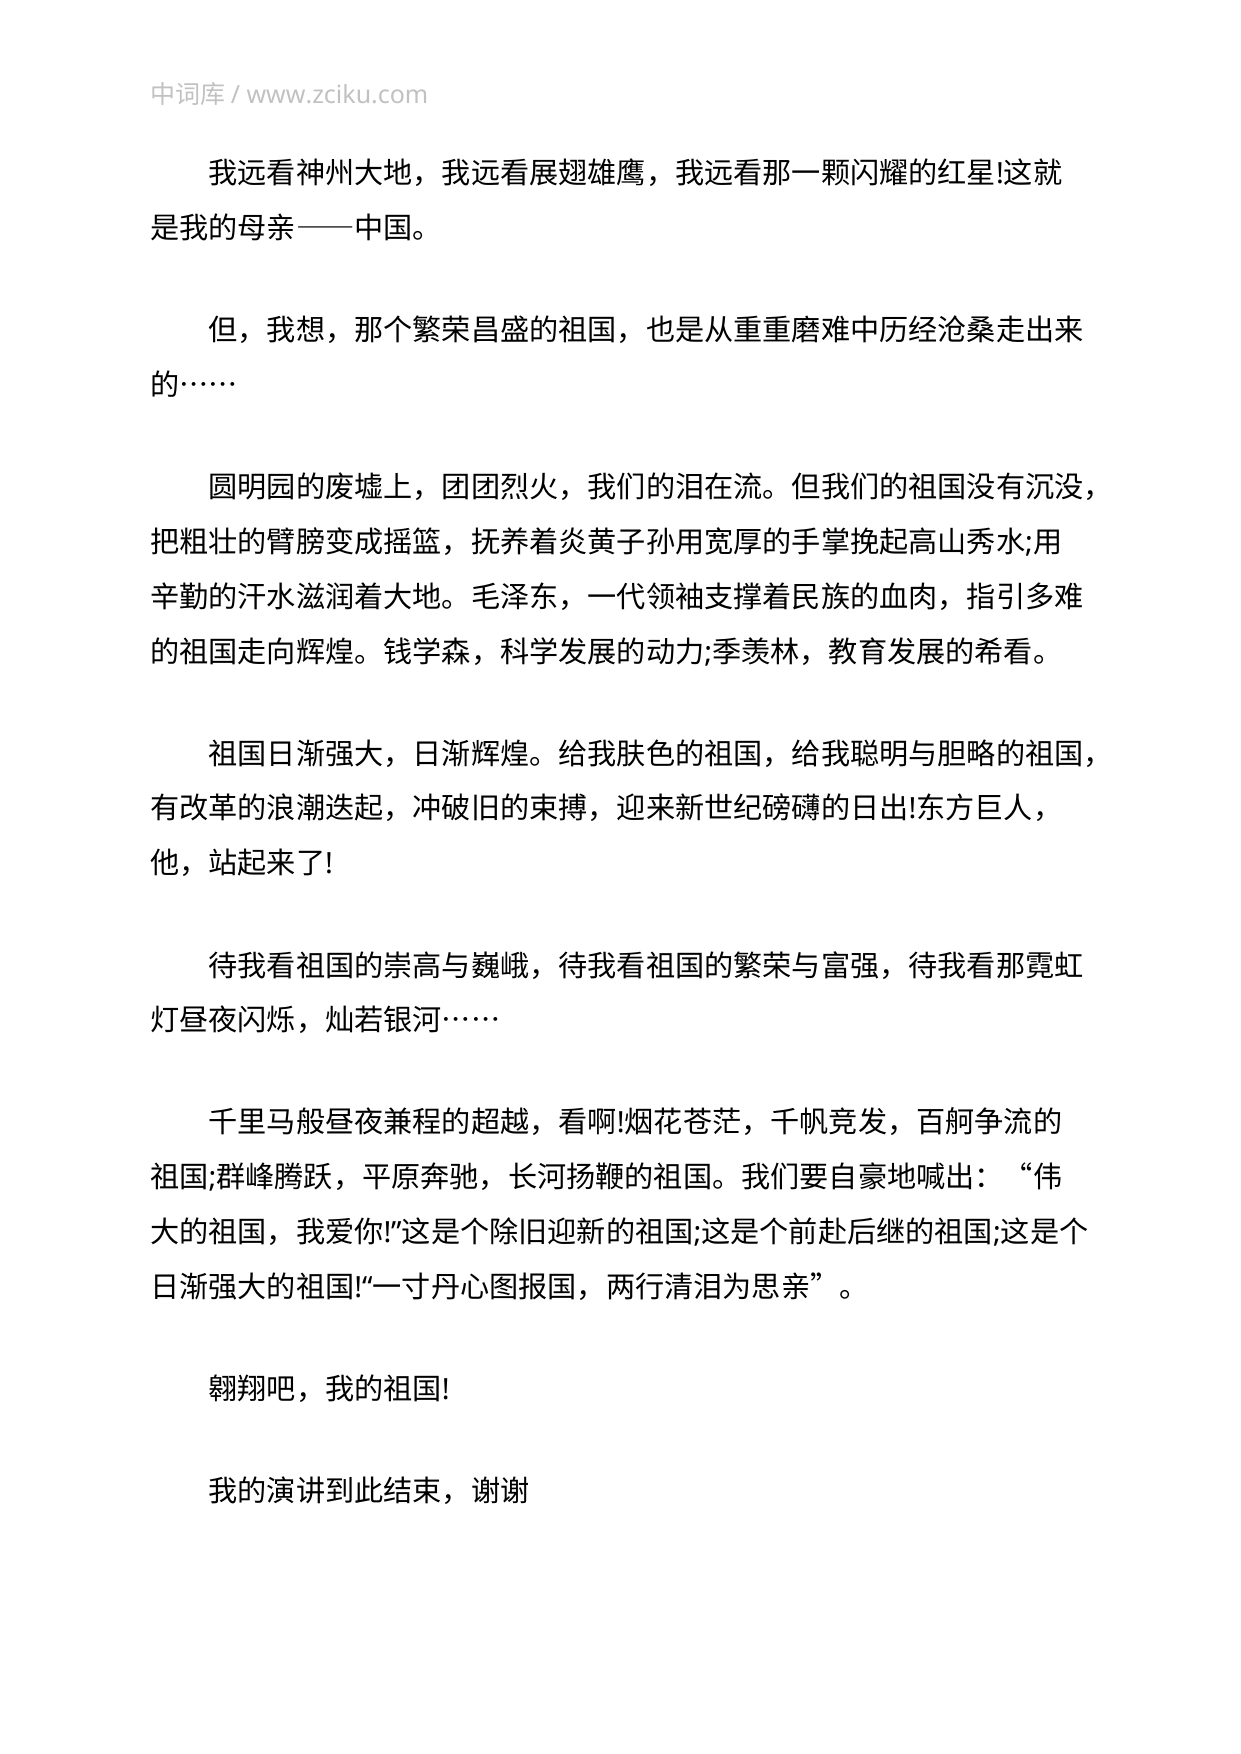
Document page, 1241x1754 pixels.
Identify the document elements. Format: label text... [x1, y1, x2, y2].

text 圆明园的废墟上，团团烈火，我们的泪在流。但我们的祖国没有沉没，把粗壮的臂膀变成摇篮，抚养着炎黄子孙用宽厚的手掌挽起高山秀水;用辛勤的汗水滋润着大地。毛泽东，一代领袖支撑着民族的血肉，指引多难的祖国走向辉煌。钱学森，科学发展的动力;季羡林，教育发展的希看。 [150, 463, 1090, 671]
text 我的演讲到此结束，谢谢 [150, 1468, 1090, 1510]
text 千里马般昼夜兼程的超越，看啊!烟花苍茫，千帆竞发，百舸争流的祖国;群峰腾跃，平原奔驰，长河扬鞭的祖国。我们要自豪地喊出：“伟大的祖国，我爱你!”这是个除旧迎新的祖国;这是个前赴后继的祖国;这是个日渐强大的祖国!“一寸丹心图报国，两行清泪为思亲”。 [150, 1099, 1090, 1306]
text 翱翔吧，我的祖国! [150, 1366, 1090, 1408]
text 我远看神州大地，我远看展翅雄鹰，我远看那一颗闪耀的红星!这就是我的母亲——中国。 [150, 150, 1090, 247]
text 待我看祖国的崇高与巍峨，待我看祖国的繁荣与富强，待我看那霓虹灯昼夜闪烁，灿若银河…… [150, 942, 1090, 1039]
text 但，我想，那个繁荣昌盛的祖国，也是从重重磨难中历经沧桑走出来的…… [150, 307, 1090, 404]
text 祖国日渐强大，日渐辉煌。给我肤色的祖国，给我聪明与胆略的祖国，有改革的浪潮迭起，冲破旧的束搏，迎来新世纪磅礴的日出!东方巨人，他，站起来了! [150, 730, 1090, 882]
